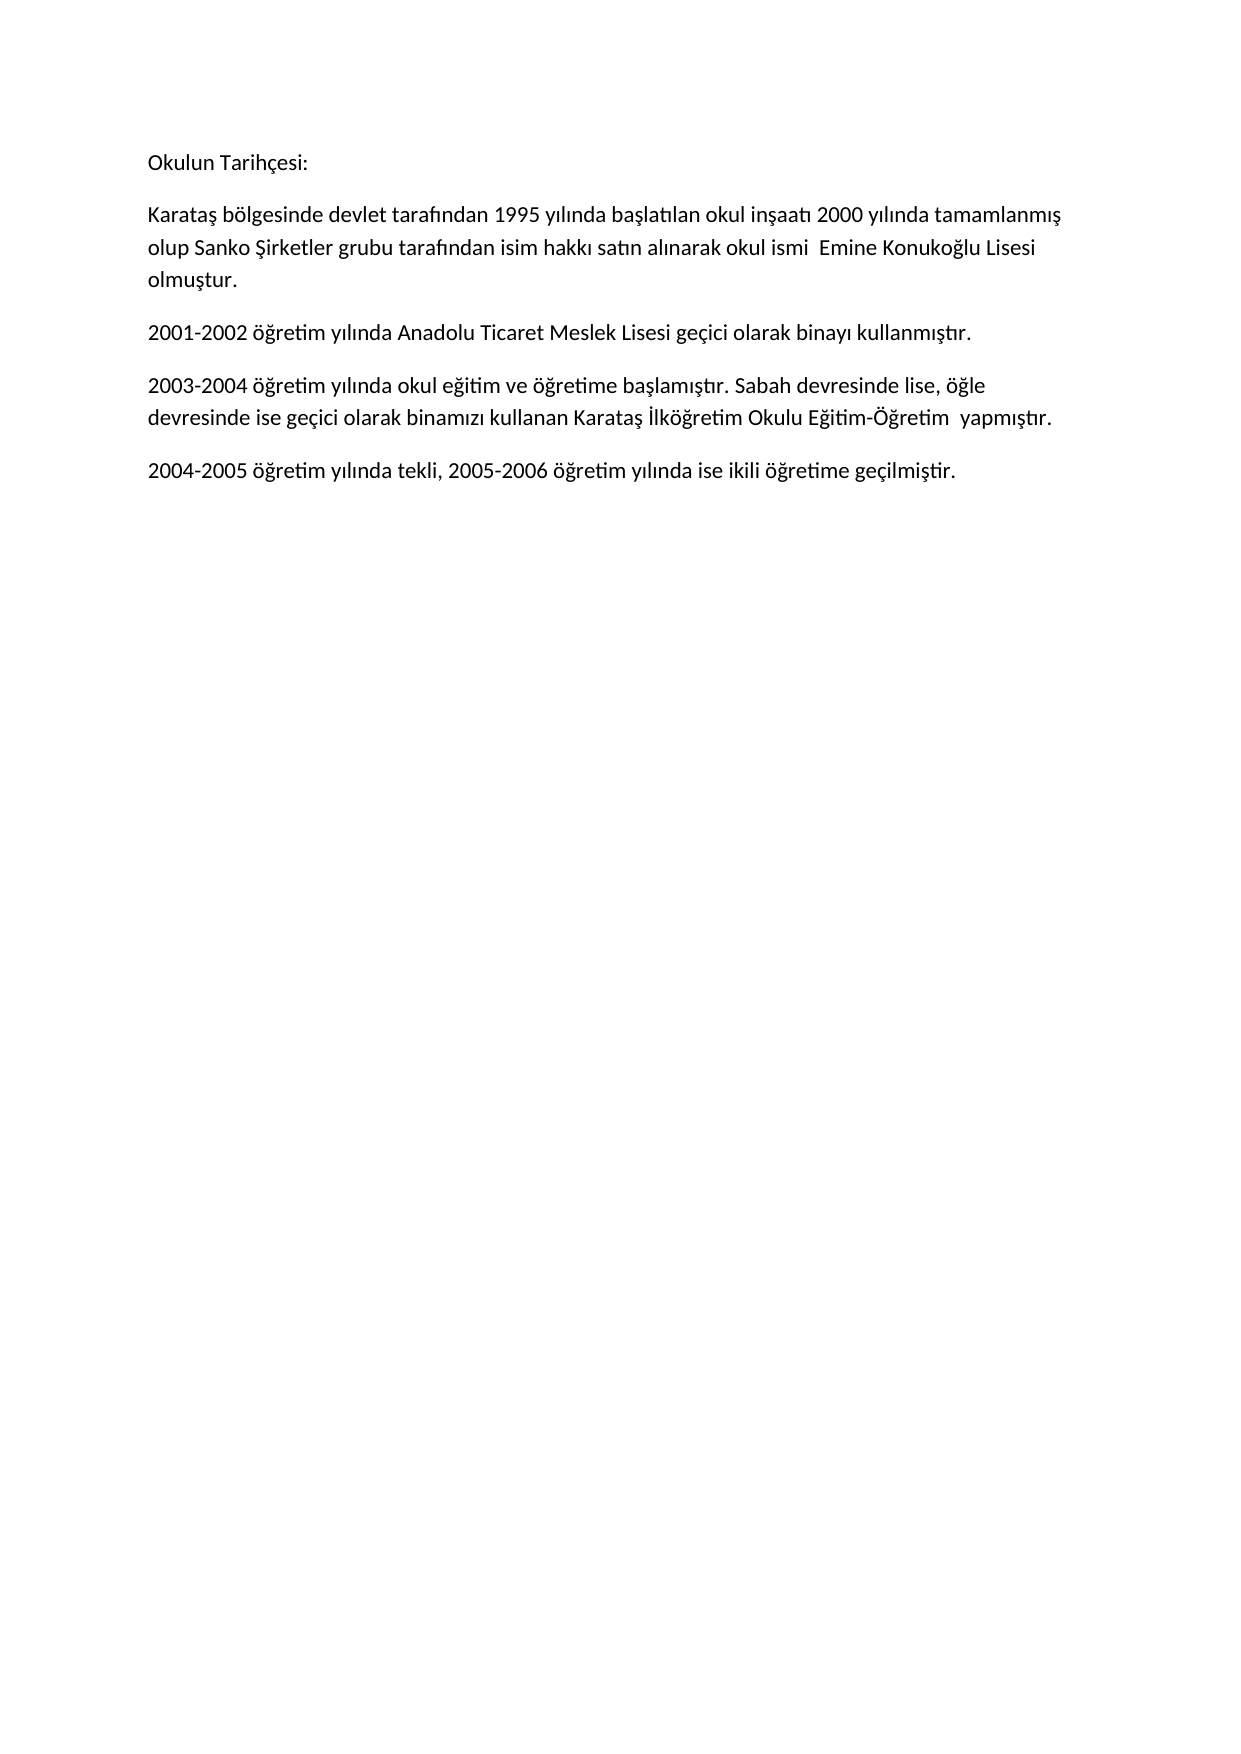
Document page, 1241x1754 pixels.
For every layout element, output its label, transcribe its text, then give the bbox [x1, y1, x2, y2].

text Karataş bölgesinde devlet tarafından 1995 yılında başlatılan okul inşaatı 2000 yılında tamamlanmış olup Sanko Şirketler grubu tarafından isim hakkı satın alınarak okul ismi Emine Konukoğlu Lisesi olmuştur. [148, 201, 1093, 293]
text Okulun Tarihçesi: [148, 148, 1093, 176]
text 2004-2005 öğretim yılında tekli, 2005-2006 öğretim yılında ise ikili öğretime geçilmiştir. [148, 456, 1093, 484]
text 2001-2002 öğretim yılında Anadolu Ticaret Meslek Lisesi geçici olarak binayı kullanmıştır. [148, 318, 1093, 346]
text 2003-2004 öğretim yılında okul eğitim ve öğretime başlamıştır. Sabah devresinde lise, öğle devresinde ise geçici olarak binamızı kullanan Karataş İlköğretim Okulu Eğitim-Öğretim yapmıştır. [148, 371, 1093, 431]
